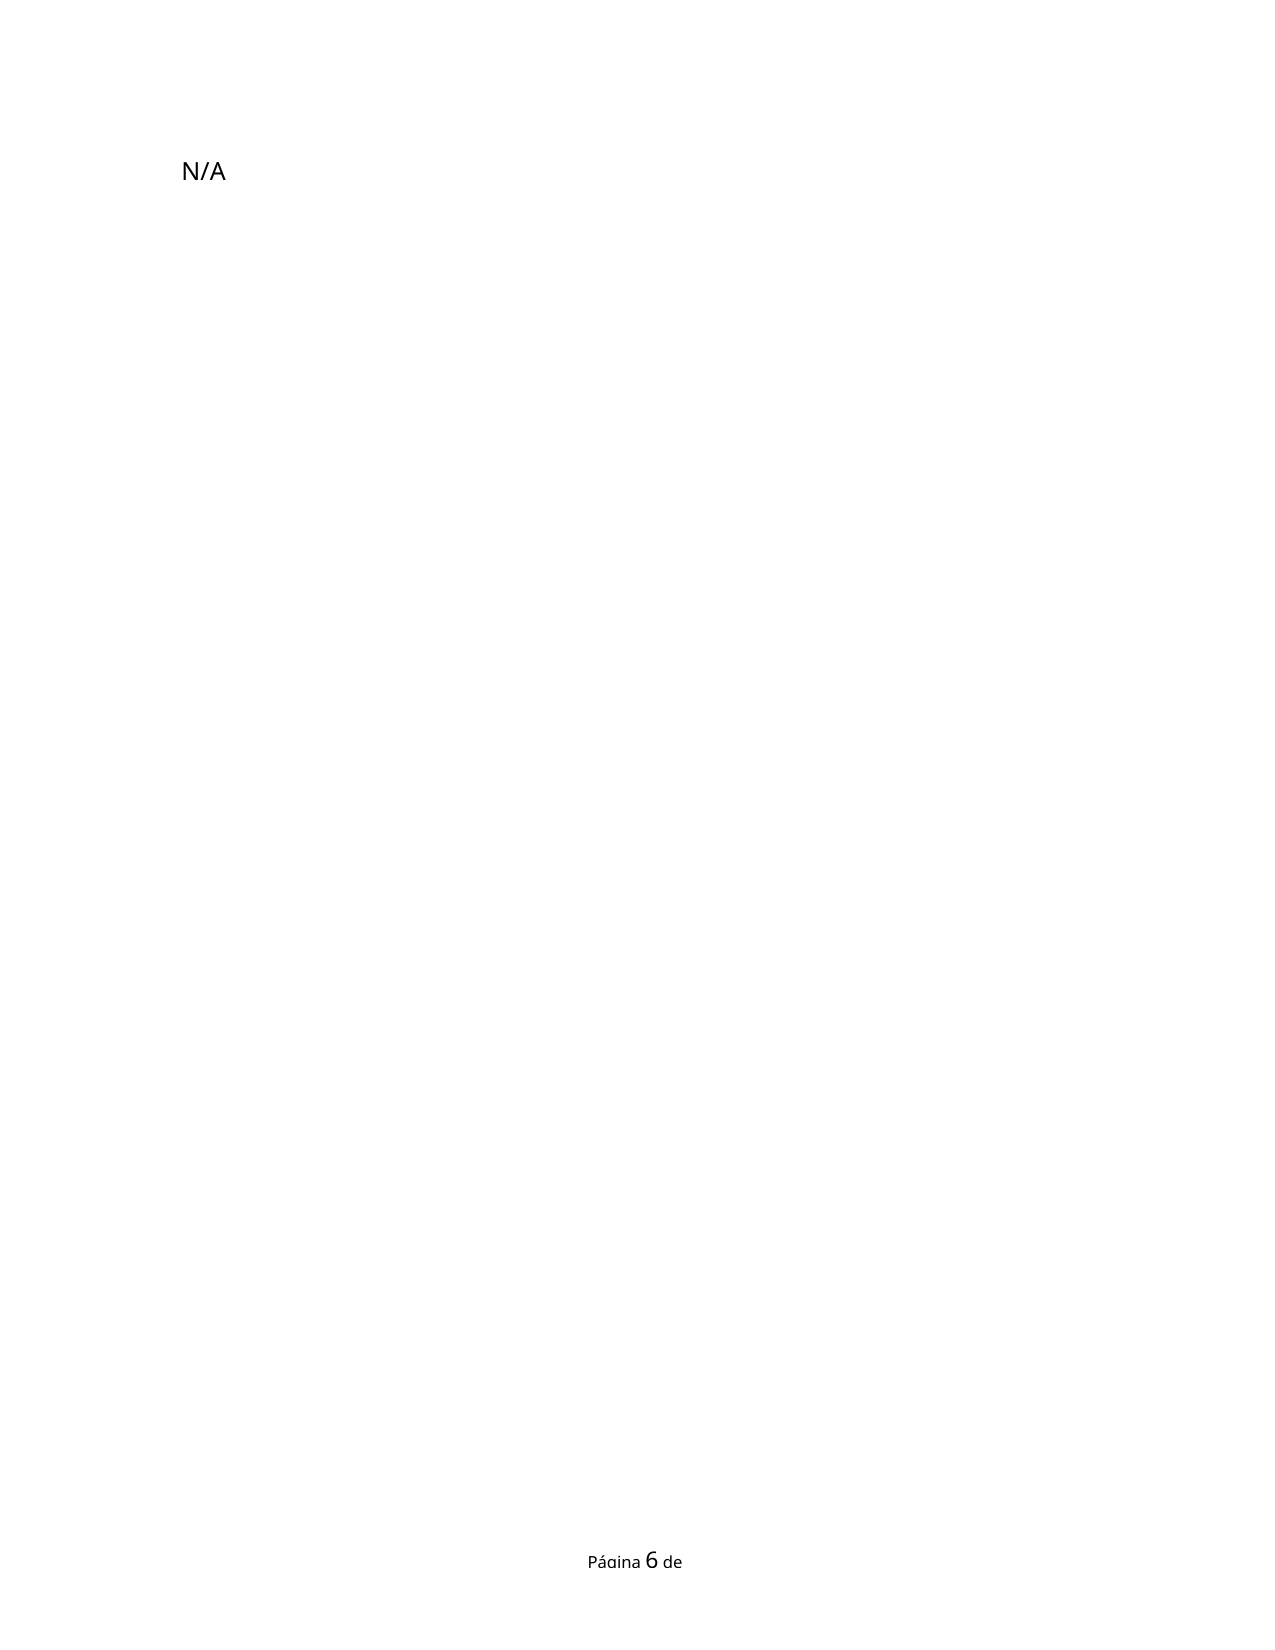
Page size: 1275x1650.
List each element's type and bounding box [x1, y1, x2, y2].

list [146, 156, 505, 186]
